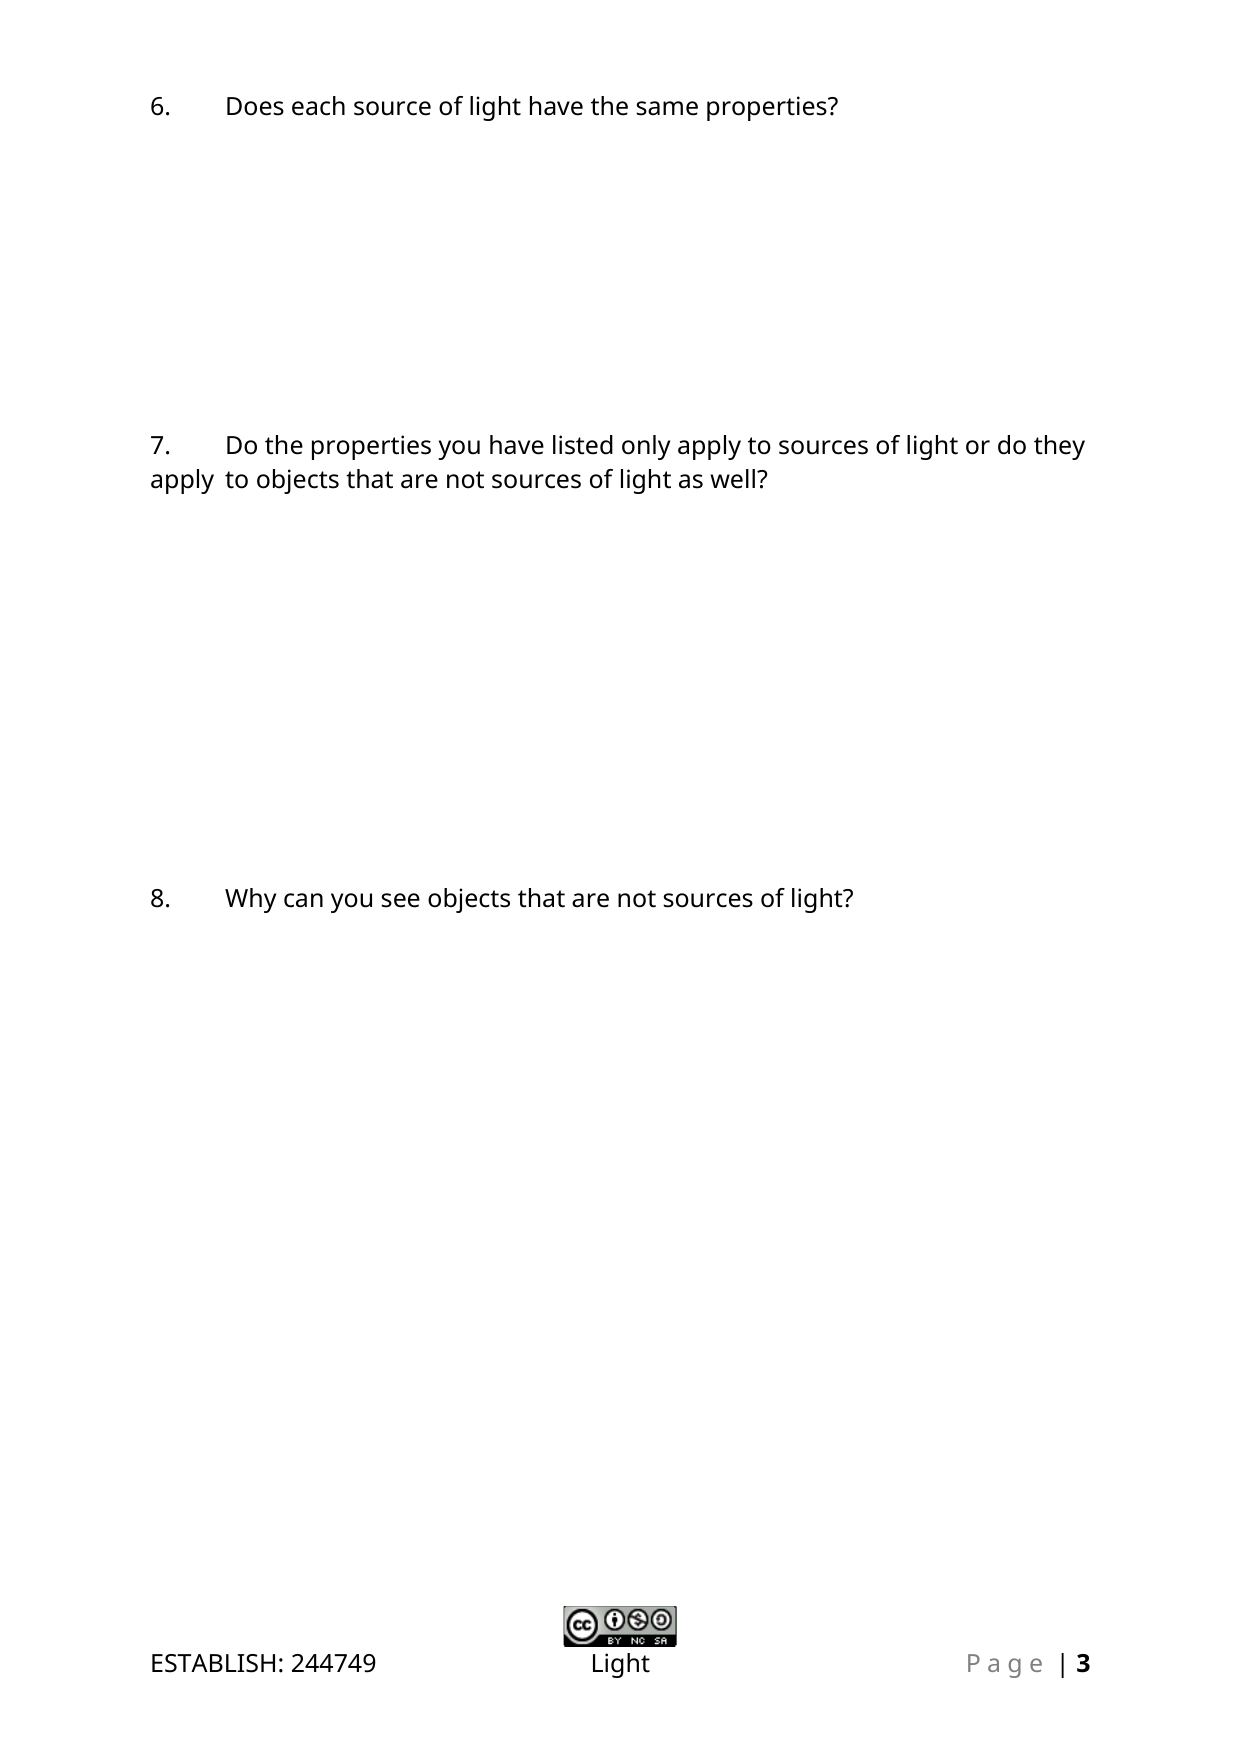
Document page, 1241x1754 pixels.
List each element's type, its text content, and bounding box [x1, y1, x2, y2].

text 7. Do the properties you have listed only apply to sources of light or do they apply to objects that are not sources of light as well? [150, 428, 1090, 496]
text 6. Does each source of light have the same properties? [150, 89, 1090, 123]
picture [563, 1606, 677, 1647]
text 8. Why can you see objects that are not sources of light? [150, 881, 1090, 915]
